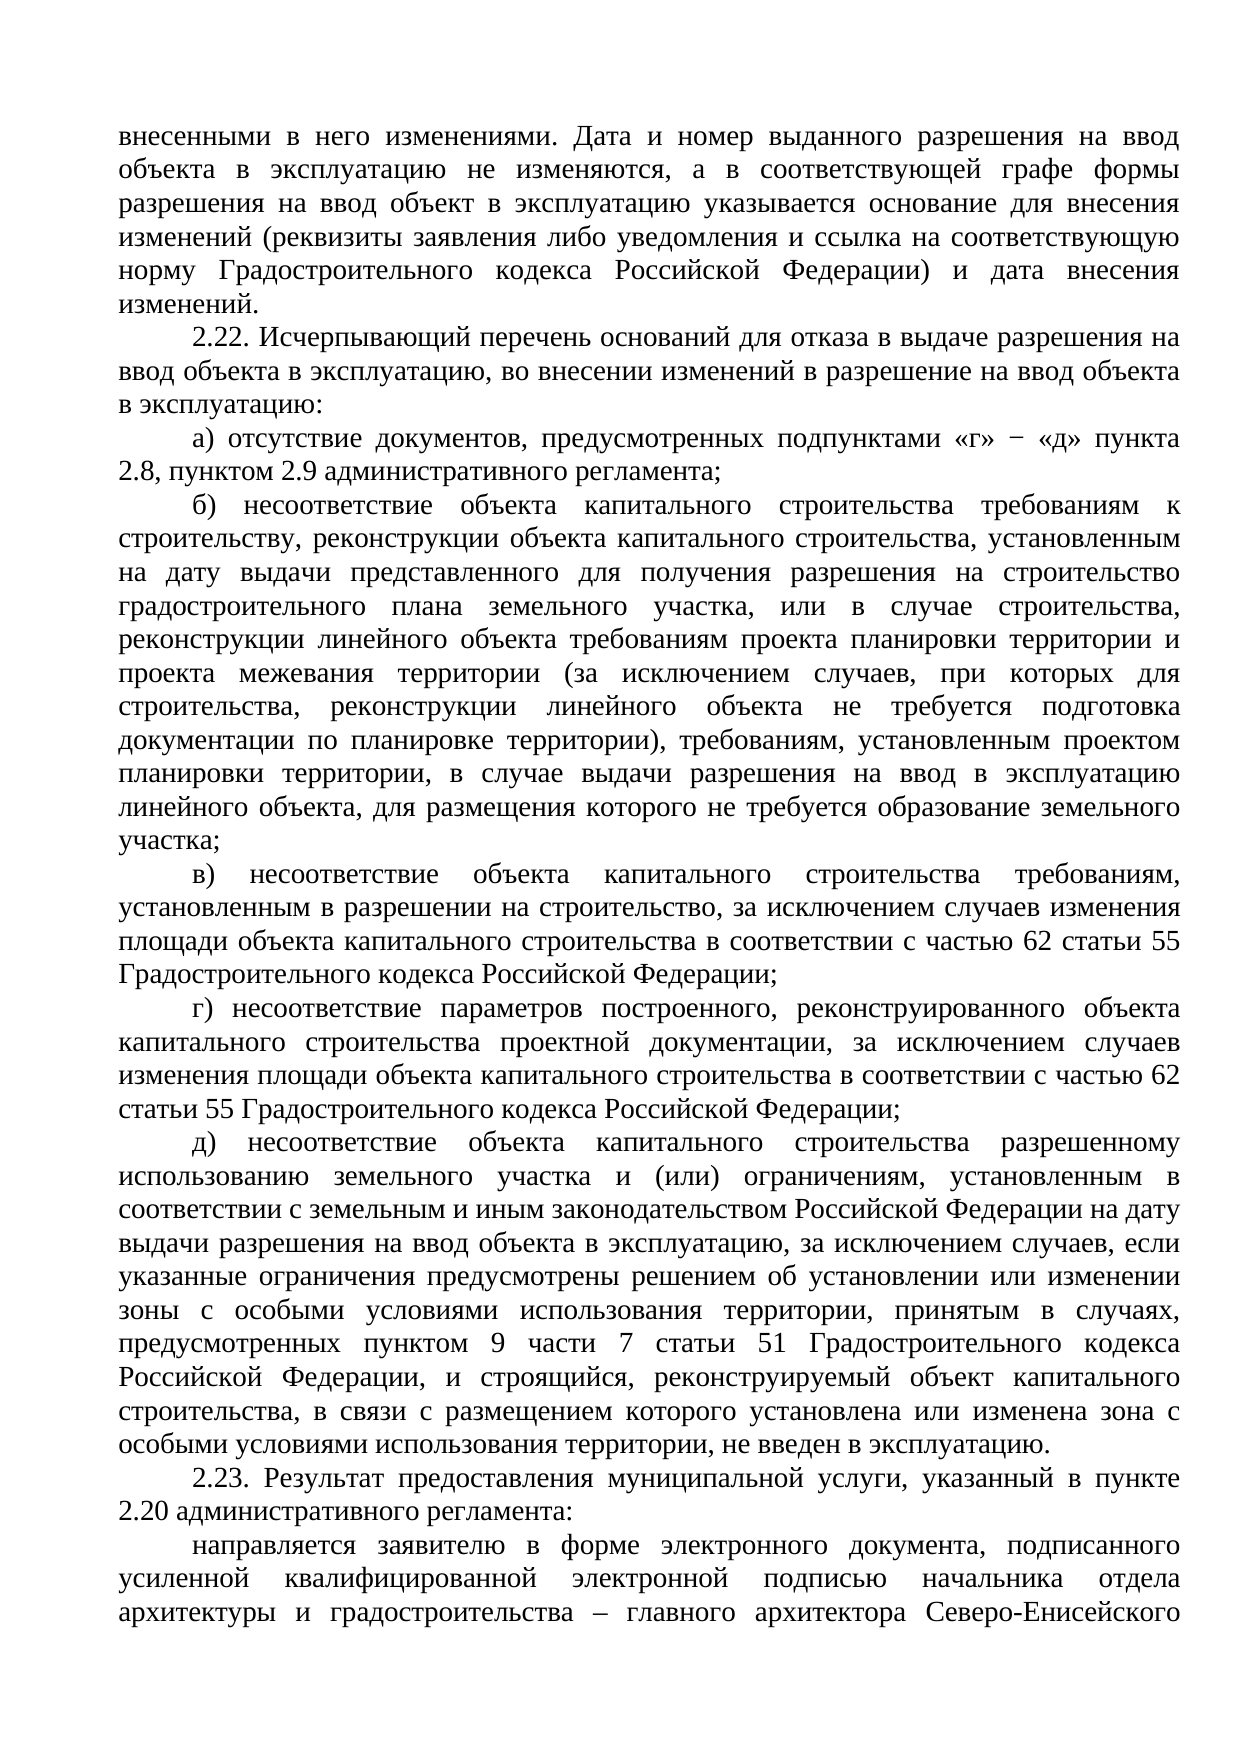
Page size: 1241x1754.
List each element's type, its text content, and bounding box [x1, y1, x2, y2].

text д) несоответствие объекта капитального строительства разрешенному использованию земельного участка и (или) ограничениям, установленным в соответствии с земельным и иным законодательством Российской Федерации на дату выдачи разрешения на ввод объекта в эксплуатацию, за исключением случаев, если указанные ограничения предусмотрены решением об установлении или изменении зоны с особыми условиями использования территории, принятым в случаях, предусмотренных пунктом 9 части 7 статьи 51 Градостроительного кодекса Российской Федерации, и строящийся, реконструируемый объект капитального строительства, в связи с размещением которого установлена или изменена зона с особыми условиями использования территории, не введен в эксплуатацию. [118, 1124, 1181, 1460]
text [118, 118, 1181, 319]
text г) несоответствие параметров построенного, реконструированного объекта капитального строительства проектной документации, за исключением случаев изменения площади объекта капитального строительства в соответствии с частью 62 статьи 55 Градостроительного кодекса Российской Федерации; [118, 990, 1181, 1124]
text 2.22. Исчерпывающий перечень оснований для отказа в выдаче разрешения на ввод объекта в эксплуатацию, во внесении изменений в разрешение на ввод объекта в эксплуатацию: [118, 319, 1181, 420]
text в) несоответствие объекта капитального строительства требованиям, установленным в разрешении на строительство, за исключением случаев изменения площади объекта капитального строительства в соответствии с частью 62 статьи 55 Градостроительного кодекса Российской Федерации; [118, 856, 1181, 990]
text 2.23. Результат предоставления муниципальной услуги, указанный в пункте 2.20 административного регламента: [118, 1460, 1181, 1527]
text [118, 1527, 1181, 1627]
text б) несоответствие объекта капитального строительства требованиям к строительству, реконструкции объекта капитального строительства, установленным на дату выдачи представленного для получения разрешения на строительство градостроительного плана земельного участка, или в случае строительства, реконструкции линейного объекта требованиям проекта планировки территории и проекта межевания территории (за исключением случаев, при которых для строительства, реконструкции линейного объекта не требуется подготовка документации по планировке территории), требованиям, установленным проектом планировки территории, в случае выдачи разрешения на ввод в эксплуатацию линейного объекта, для размещения которого не требуется образование земельного участка; [118, 487, 1181, 856]
text а) отсутствие документов, предусмотренных подпунктами «г» − «д» пункта 2.8, пунктом 2.9 административного регламента; [118, 420, 1181, 487]
